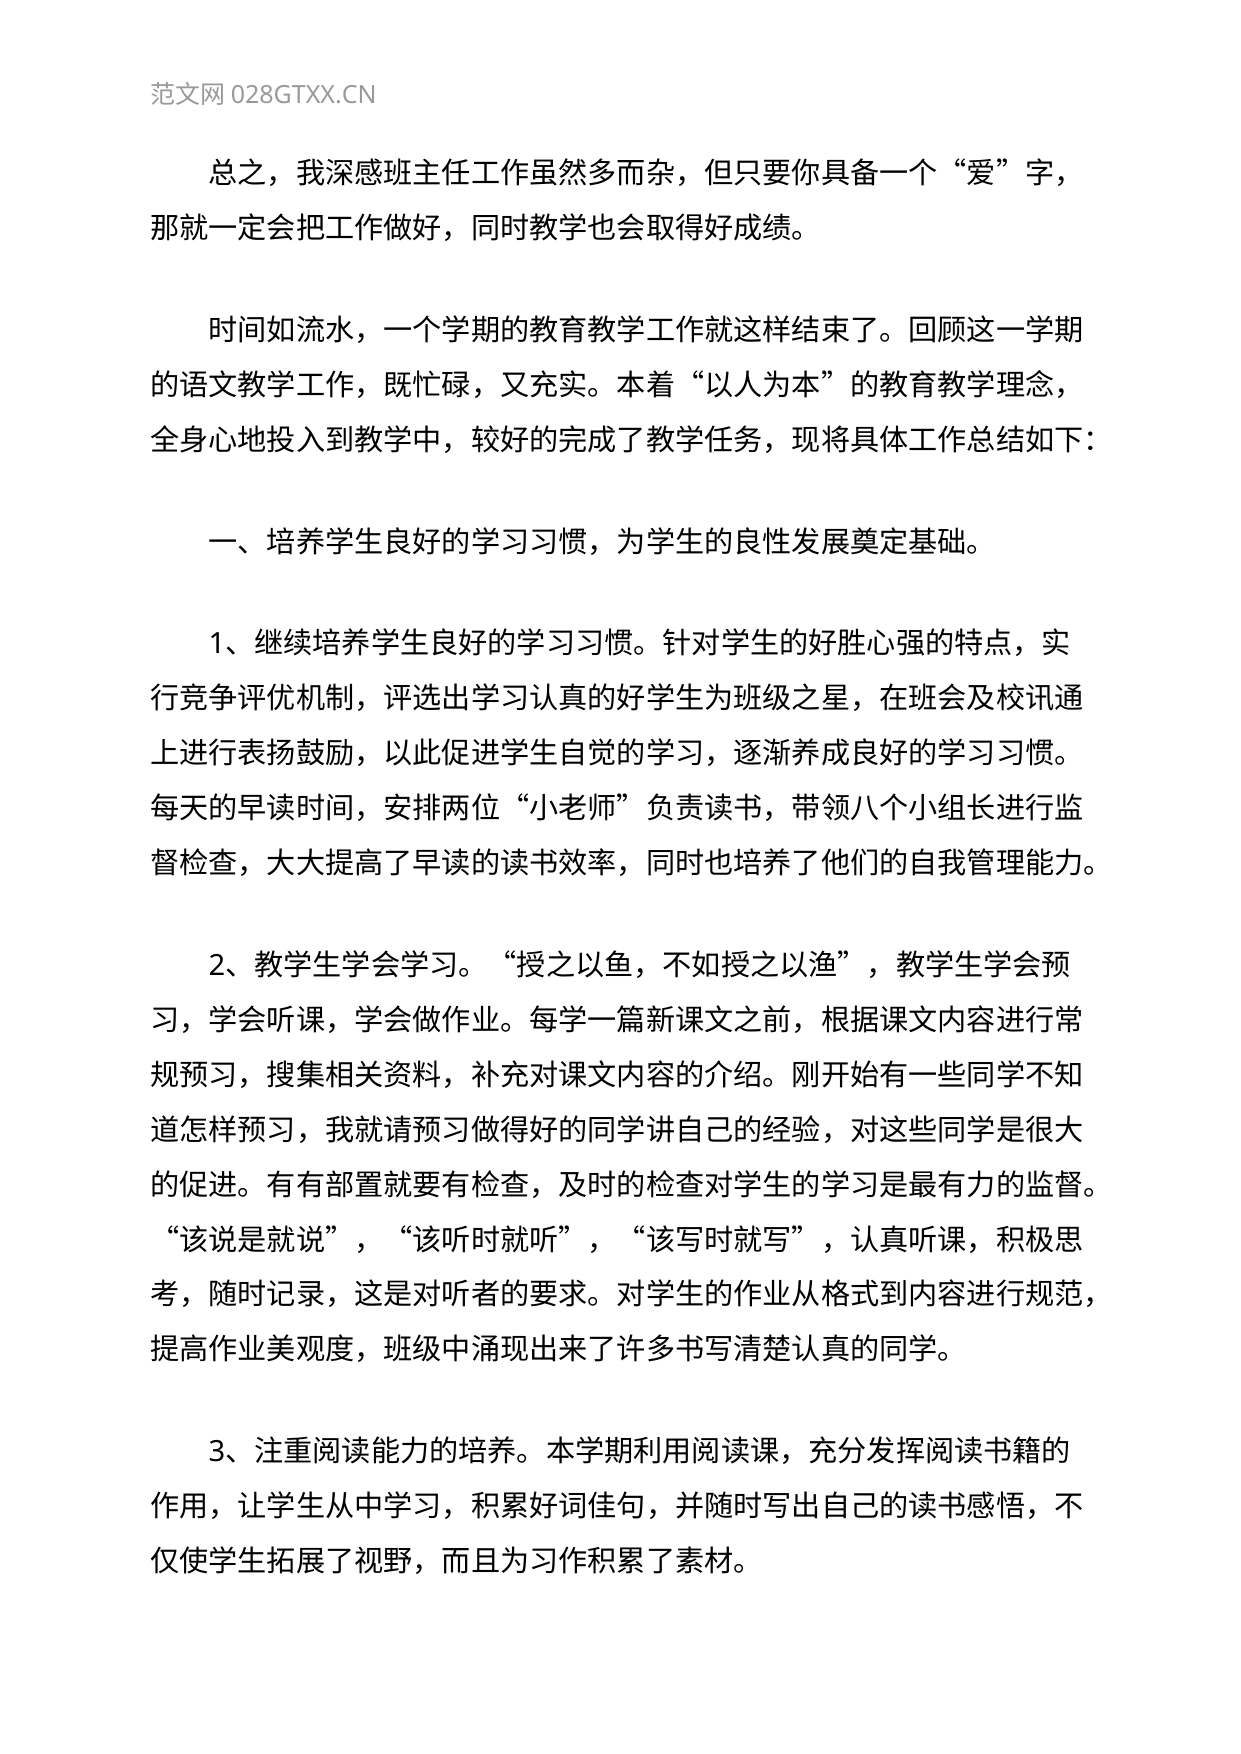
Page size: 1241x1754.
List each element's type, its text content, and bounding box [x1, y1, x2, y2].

text 总之，我深感班主任工作虽然多而杂，但只要你具备一个“爱”字，那就一定会把工作做好，同时教学也会取得好成绩。 [150, 150, 1090, 247]
text 一、培养学生良好的学习习惯，为学生的良性发展奠定基础。 [150, 518, 1090, 561]
text 3、注重阅读能力的培养。本学期利用阅读课，充分发挥阅读书籍的作用，让学生从中学习，积累好词佳句，并随时写出自己的读书感悟，不仅使学生拓展了视野，而且为习作积累了素材。 [150, 1428, 1090, 1580]
text 时间如流水，一个学期的教育教学工作就这样结束了。回顾这一学期的语文教学工作，既忙碌，又充实。本着“以人为本”的教育教学理念，全身心地投入到教学中，较好的完成了教学任务，现将具体工作总结如下： [150, 307, 1090, 459]
text 1、继续培养学生良好的学习习惯。针对学生的好胜心强的特点，实行竞争评优机制，评选出学习认真的好学生为班级之星，在班会及校讯通上进行表扬鼓励，以此促进学生自觉的学习，逐渐养成良好的学习习惯。每天的早读时间，安排两位“小老师”负责读书，带领八个小组长进行监督检查，大大提高了早读的读书效率，同时也培养了他们的自我管理能力。 [150, 620, 1090, 882]
text 2、教学生学会学习。“授之以鱼，不如授之以渔”，教学生学会预习，学会听课，学会做作业。每学一篇新课文之前，根据课文内容进行常规预习，搜集相关资料，补充对课文内容的介绍。刚开始有一些同学不知道怎样预习，我就请预习做得好的同学讲自己的经验，对这些同学是很大的促进。有有部置就要有检查，及时的检查对学生的学习是最有力的监督。“该说是就说”，“该听时就听”，“该写时就写”，认真听课，积极思考，随时记录，这是对听者的要求。对学生的作业从格式到内容进行规范，提高作业美观度，班级中涌现出来了许多书写清楚认真的同学。 [150, 941, 1090, 1368]
